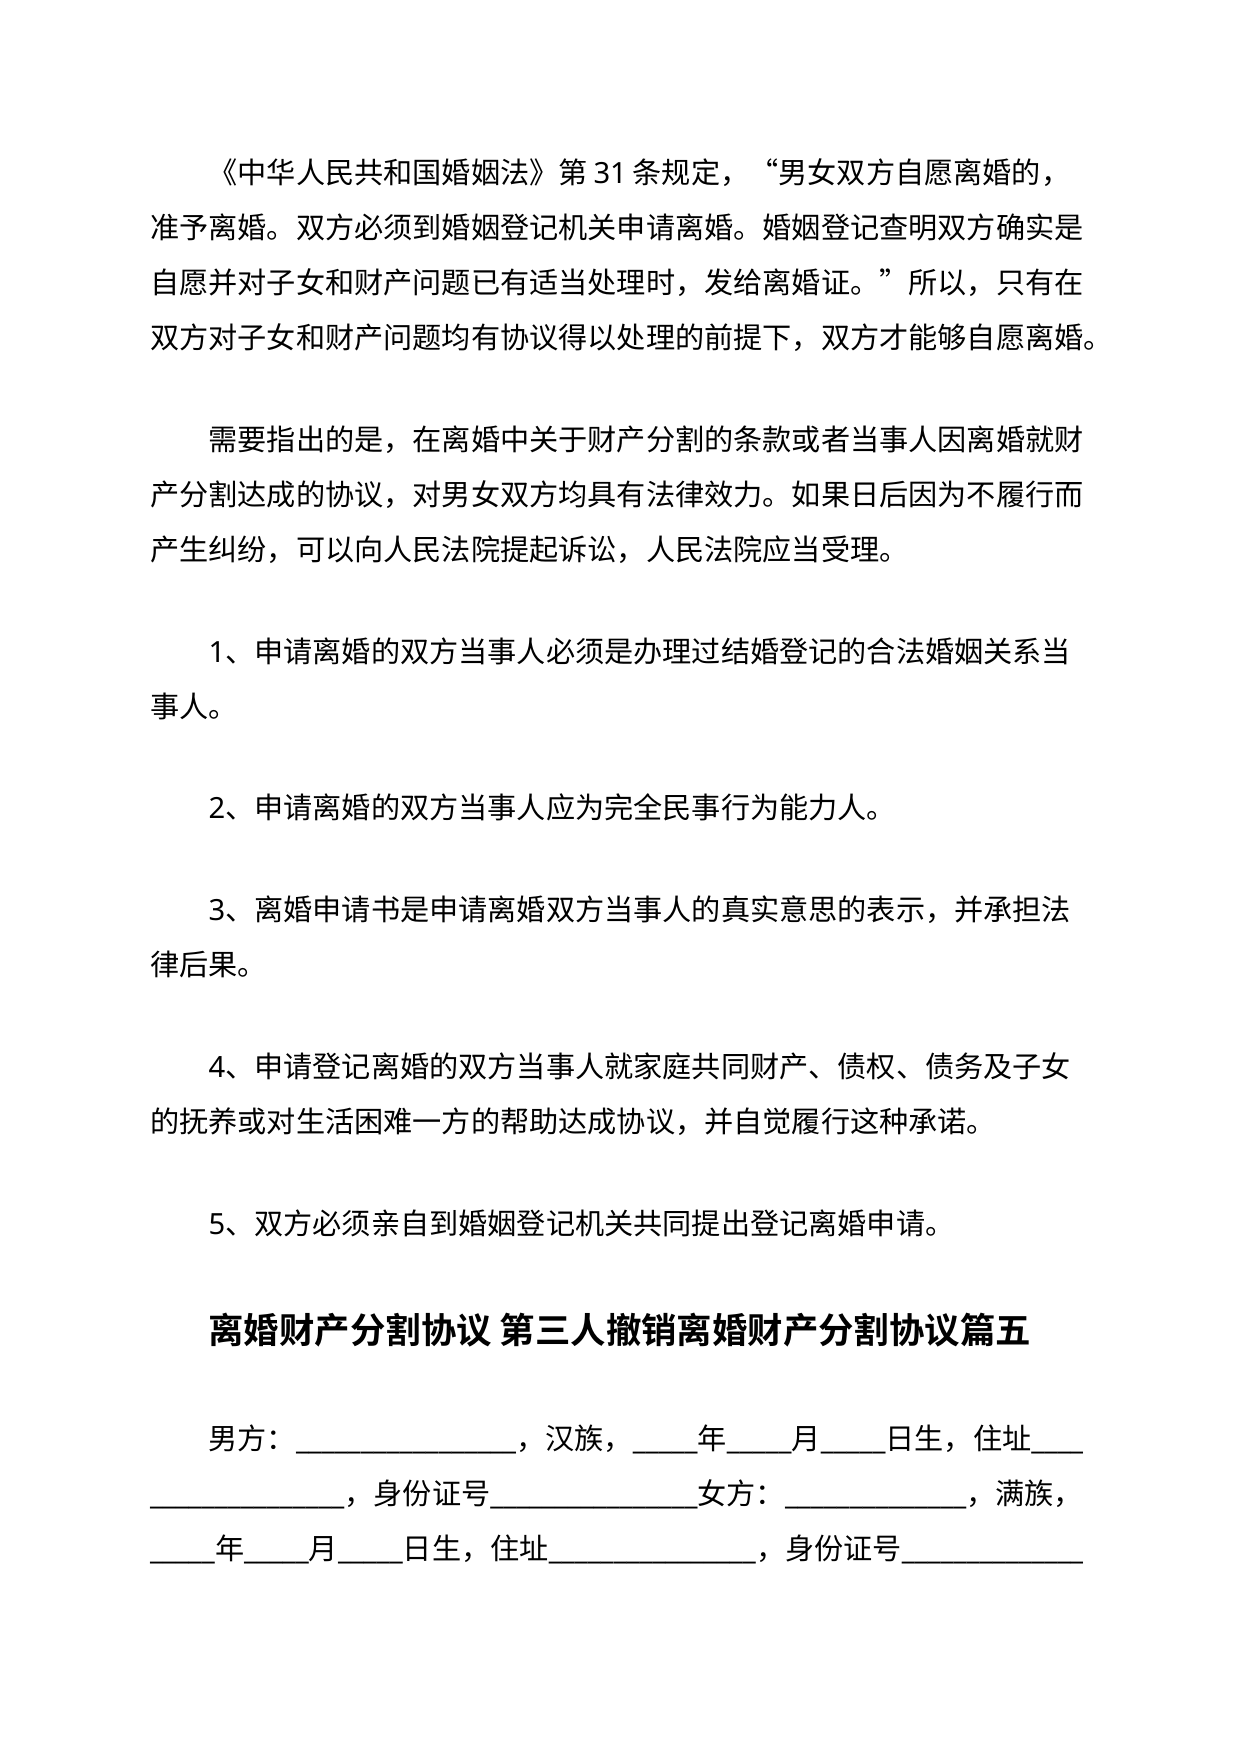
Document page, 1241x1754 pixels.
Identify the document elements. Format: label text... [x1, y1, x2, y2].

text 需要指出的是，在离婚中关于财产分割的条款或者当事人因离婚就财产分割达成的协议，对男女双方均具有法律效力。如果日后因为不履行而产生纠纷，可以向人民法院提起诉讼，人民法院应当受理。 [150, 417, 1090, 569]
text 5、双方必须亲自到婚姻登记机关共同提出登记离婚申请。 [150, 1200, 1090, 1243]
text 《中华人民共和国婚姻法》第31条规定，“男女双方自愿离婚的，准予离婚。双方必须到婚姻登记机关申请离婚。婚姻登记查明双方确实是自愿并对子女和财产问题已有适当处理时，发给离婚证。”所以，只有在双方对子女和财产问题均有协议得以处理的前提下，双方才能够自愿离婚。 [150, 150, 1090, 357]
text 离婚财产分割协议 第三人撤销离婚财产分割协议篇五 [150, 1302, 1090, 1354]
text 3、离婚申请书是申请离婚双方当事人的真实意思的表示，并承担法律后果。 [150, 887, 1090, 984]
text 2、申请离婚的双方当事人应为完全民事行为能力人。 [150, 785, 1090, 827]
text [150, 1416, 1090, 1568]
text 4、申请登记离婚的双方当事人就家庭共同财产、债权、债务及子女的抚养或对生活困难一方的帮助达成协议，并自觉履行这种承诺。 [150, 1044, 1090, 1141]
text 1、申请离婚的双方当事人必须是办理过结婚登记的合法婚姻关系当事人。 [150, 628, 1090, 725]
